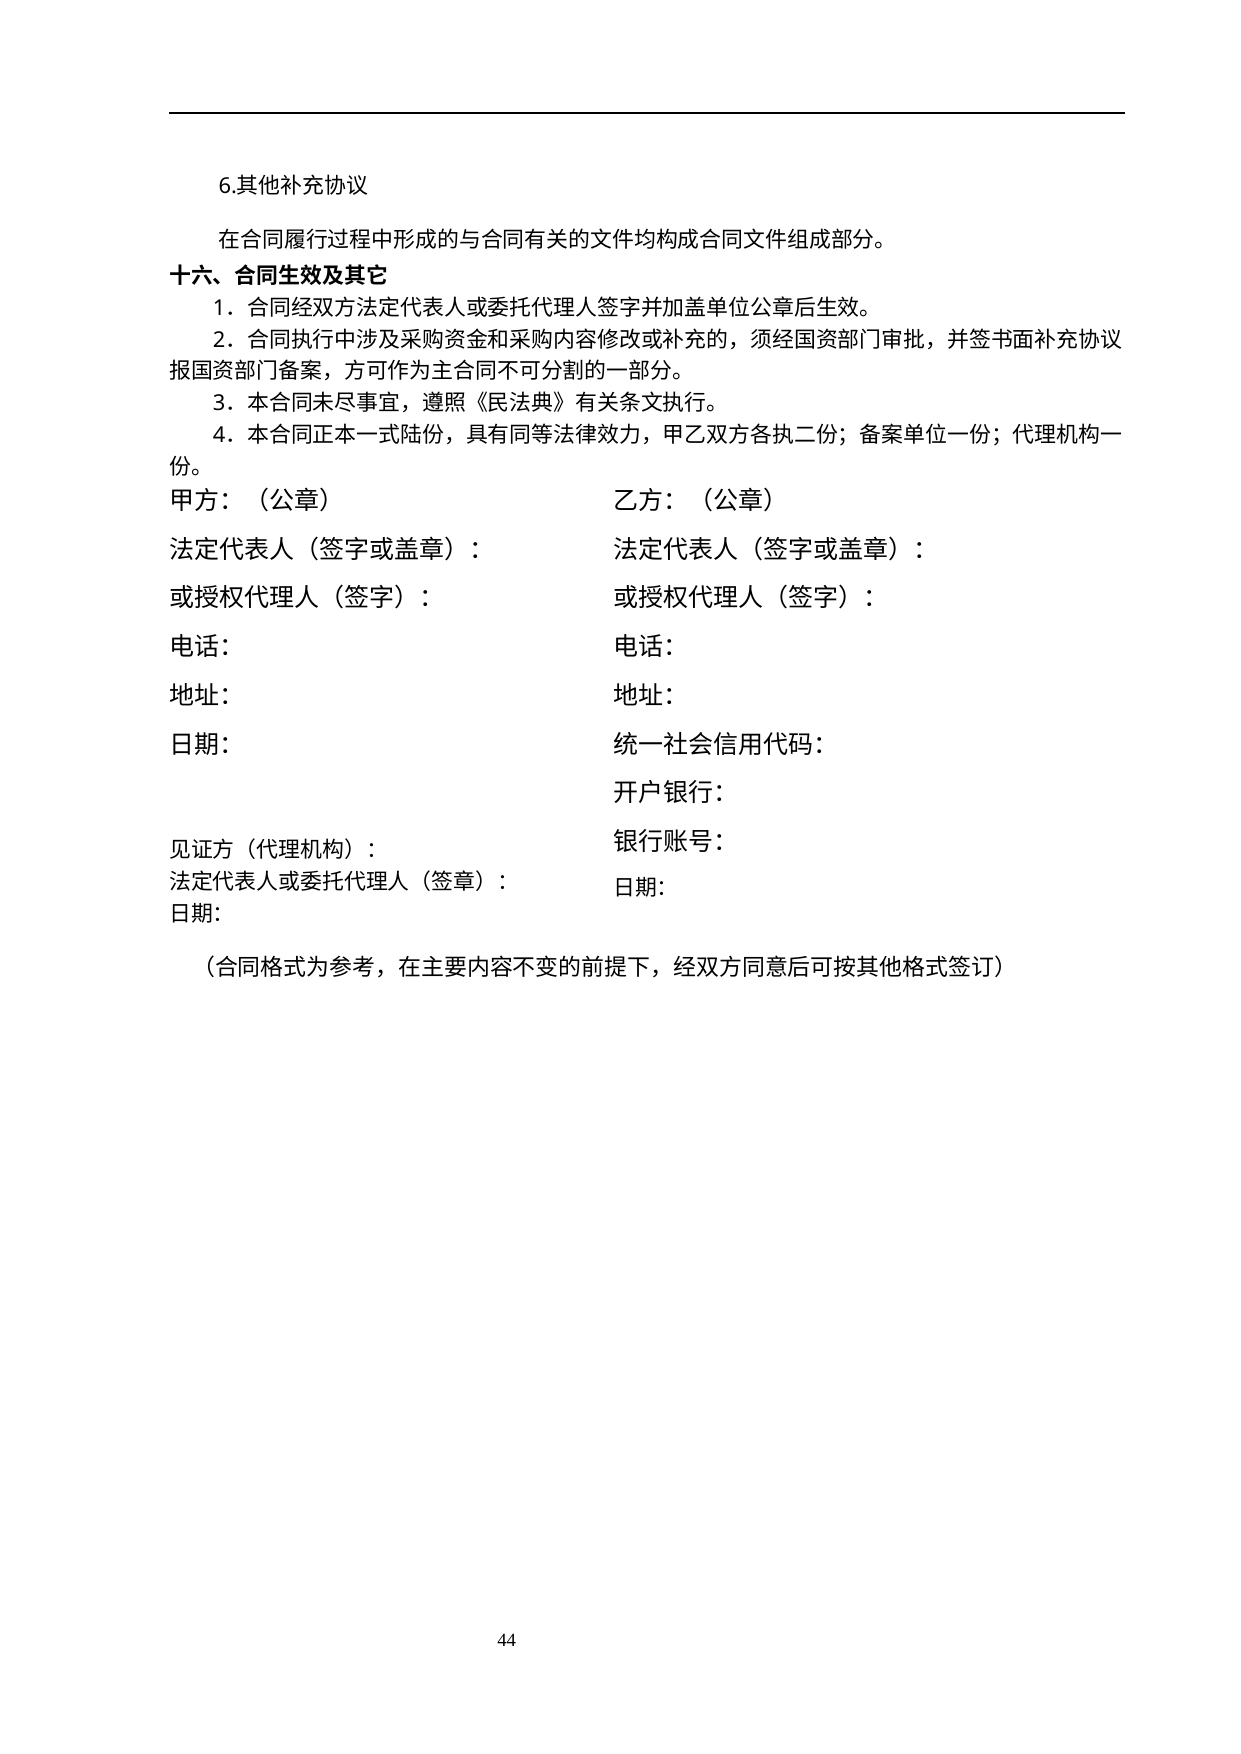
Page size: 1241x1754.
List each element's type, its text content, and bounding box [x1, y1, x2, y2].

text 在合同履行过程中形成的与合同有关的文件均构成合同文件组成部分。 [169, 204, 1125, 258]
text 3．本合同未尽事宜，遵照《民法典》有关条文执行。 [169, 385, 1125, 417]
text 2．合同执行中涉及采购资金和采购内容修改或补充的，须经国资部门审批，并签书面补充协议报国资部门备案，方可作为主合同不可分割的一部分。 [169, 322, 1125, 385]
text （合同格式为参考，在主要内容不变的前提下，经双方同意后可按其他格式签订） [169, 949, 1125, 982]
text 6.其他补充协议 [169, 150, 1125, 204]
text 4．本合同正本一式陆份，具有同等法律效力，甲乙双方各执二份；备案单位一份；代理机构一份。 [169, 417, 1125, 480]
table_header 甲方：（公章） 法定代表人（签字或盖章）： 或授权代理人（签字）： 电话： 地址： 日期： 见证方（代理机构）： 法定代表人或委托代理人（签章）： 日期： [158, 480, 602, 949]
text 十六、合同生效及其它 [169, 258, 1125, 290]
text 1．合同经双方法定代表人或委托代理人签字并加盖单位公章后生效。 [169, 290, 1125, 322]
table_header 乙方：（公章） 法定代表人（签字或盖章）： 或授权代理人（签字）： 电话： 地址： 统一社会信用代码： 开户银行： 银行账号： 日期： [602, 480, 1045, 949]
